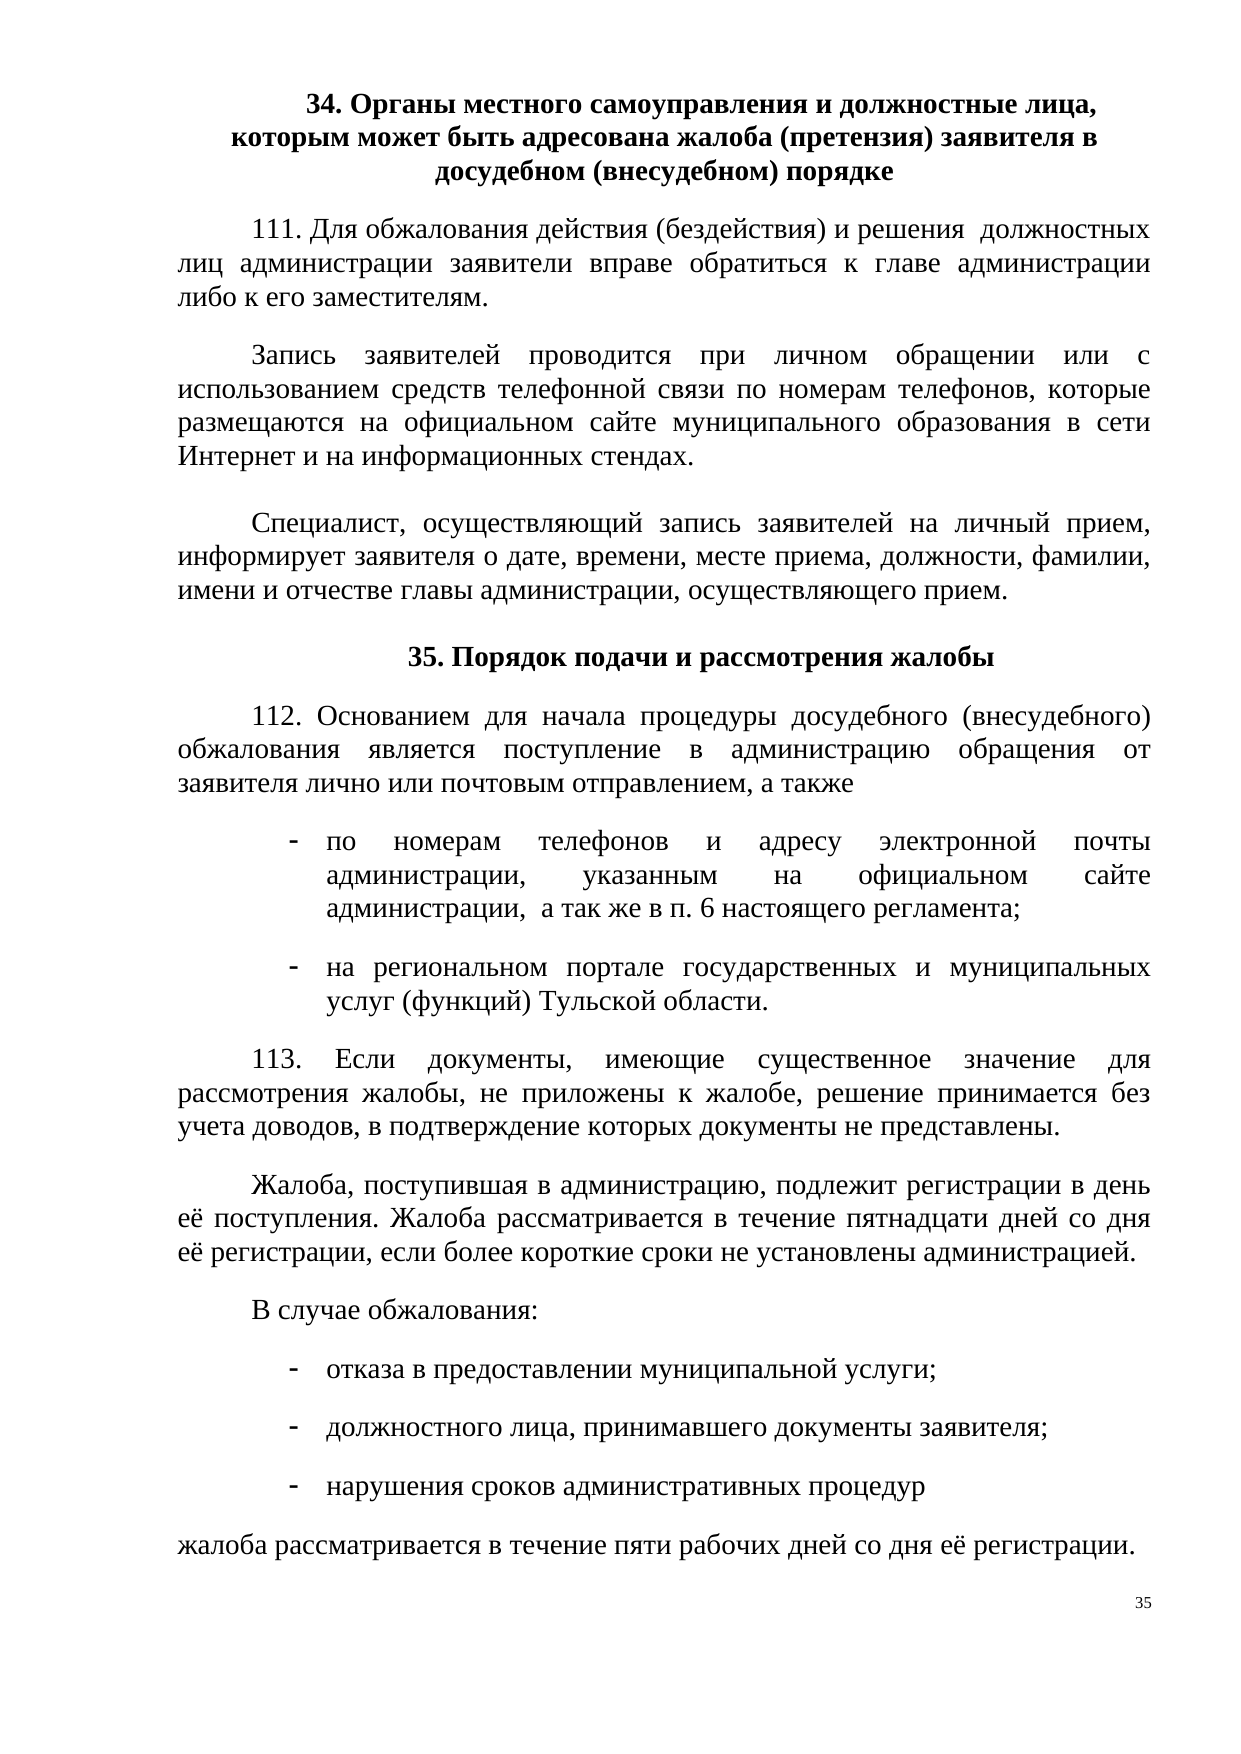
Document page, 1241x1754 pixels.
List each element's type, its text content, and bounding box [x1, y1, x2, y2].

list на региональном портале государственных и муниципальных услуг (функций) Тульской области. [288, 949, 1152, 1016]
text Запись заявителей проводится при личном обращении или с использованием средств телефонной связи по номерам телефонов, которые размещаются на официальном сайте муниципального образования в сети Интернет и на информационных стендах. [177, 337, 1152, 471]
list нарушения сроков административных процедур [288, 1468, 1152, 1502]
list отказа в предоставлении муниципальной услуги; [288, 1351, 1152, 1384]
text 35. Порядок подачи и рассмотрения жалобы [177, 639, 1152, 673]
text Специалист, осуществляющий запись заявителей на личный прием, информирует заявителя о дате, времени, месте приема, должности, фамилии, имени и отчестве главы администрации, осуществляющего прием. [177, 505, 1152, 606]
text 111. Для обжалования действия (бездействия) и решения должностных лиц администрации заявители вправе обратиться к главе администрации либо к его заместителям. [177, 212, 1152, 312]
text 113. Если документы, имеющие существенное значение для рассмотрения жалобы, не приложены к жалобе, решение принимается без учета доводов, в подтверждение которых документы не представлены. [177, 1041, 1152, 1142]
text жалоба рассматривается в течение пяти рабочих дней со дня её регистрации. [177, 1527, 1152, 1560]
text Жалоба, поступившая в администрацию, подлежит регистрации в день её поступления. Жалоба рассматривается в течение пятнадцати дней со дня её регистрации, если более короткие сроки не установлены администрацией. [177, 1167, 1152, 1267]
list должностного лица, принимавшего документы заявителя; [288, 1409, 1152, 1443]
text 34. Органы местного самоуправления и должностные лица, которым может быть адресована жалоба (претензия) заявителя в досудебном (внесудебном) порядке [177, 86, 1152, 187]
text В случае обжалования: [177, 1292, 1152, 1326]
text 112. Основанием для начала процедуры досудебного (внесудебного) обжалования является поступление в администрацию обращения от заявителя лично или почтовым отправлением, а также [177, 698, 1152, 798]
list по номерам телефонов и адресу электронной почты администрации, указанным на официальном сайте администрации, а так же в п. 6 настоящего регламента; [288, 823, 1152, 924]
